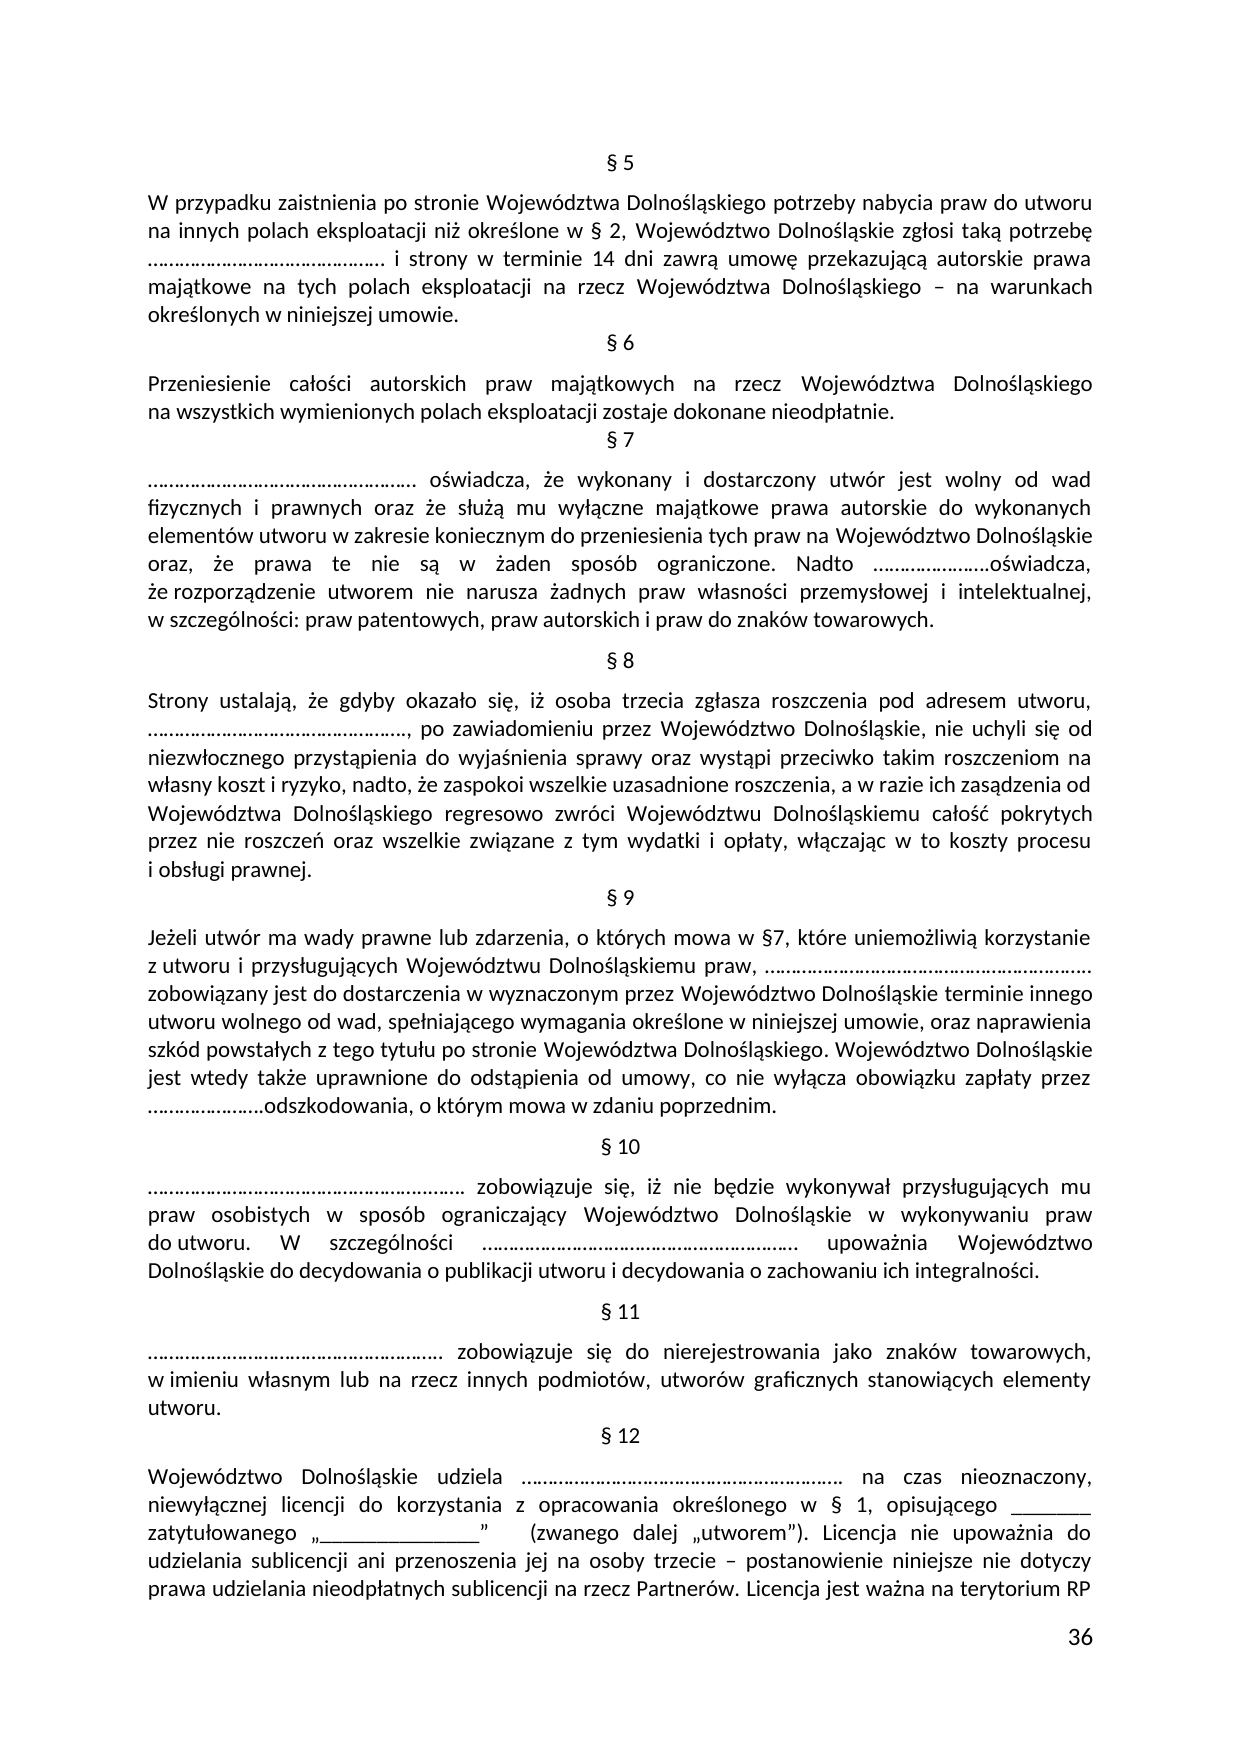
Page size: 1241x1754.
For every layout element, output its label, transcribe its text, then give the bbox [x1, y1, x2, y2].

text § 5 [148, 148, 1093, 176]
text ……………………………………………….. zobowiązuje się do nierejestrowania jako znaków towarowych, w imieniu własnym lub na rzecz innych podmiotów, utworów graficznych stanowiących elementy utworu. [148, 1337, 1093, 1422]
text § 10 [148, 1132, 1093, 1160]
text Przeniesienie całości autorskich praw majątkowych na rzecz Województwa Dolnośląskiego na wszystkich wymienionych polach eksploatacji zostaje dokonane nieodpłatnie. [148, 369, 1093, 425]
text …………………………………………… oświadcza, że wykonany i dostarczony utwór jest wolny od wad fizycznych i prawnych oraz że służą mu wyłączne majątkowe prawa autorskie do wykonanych elementów utworu w zakresie koniecznym do przeniesienia tych praw na Województwo Dolnośląskie oraz, że prawa te nie są w żaden sposób ograniczone. Nadto ………………….oświadcza, że rozporządzenie utworem nie narusza żadnych praw własności przemysłowej i intelektualnej, w szczególności: praw patentowych, praw autorskich i praw do znaków towarowych. [148, 465, 1093, 633]
text § 12 [148, 1422, 1093, 1449]
text Strony ustalają, że gdyby okazało się, iż osoba trzecia zgłasza roszczenia pod adresem utworu, …………………………………………., po zawiadomieniu przez Województwo Dolnośląskie, nie uchyli się od niezwłocznego przystąpienia do wyjaśnienia sprawy oraz wystąpi przeciwko takim roszczeniom na własny koszt i ryzyko, nadto, że zaspokoi wszelkie uzasadnione roszczenia, a w razie ich zasądzenia od Województwa Dolnośląskiego regresowo zwróci Województwu Dolnośląskiemu całość pokrytych przez nie roszczeń oraz wszelkie związane z tym wydatki i opłaty, włączając w to koszty procesu i obsługi prawnej. [148, 687, 1093, 883]
text § 8 [148, 646, 1093, 674]
text § 7 [148, 425, 1093, 453]
text § 9 [148, 883, 1093, 911]
text Jeżeli utwór ma wady prawne lub zdarzenia, o których mowa w §7, które uniemożliwią korzystanie z utworu i przysługujących Województwu Dolnośląskiemu praw, …………………………………………………….. zobowiązany jest do dostarczenia w wyznaczonym przez Województwo Dolnośląskie terminie innego utworu wolnego od wad, spełniającego wymagania określone w niniejszej umowie, oraz naprawienia szkód powstałych z tego tytułu po stronie Województwa Dolnośląskiego. Województwo Dolnośląskie jest wtedy także uprawnione do odstąpienia od umowy, co nie wyłącza obowiązku zapłaty przez ………………….odszkodowania, o którym mowa w zdaniu poprzednim. [148, 923, 1093, 1119]
text ……………………………………………..……. zobowiązuje się, iż nie będzie wykonywał przysługujących mu praw osobistych w sposób ograniczający Województwo Dolnośląskie w wykonywaniu praw do utworu. W szczególności …………………………………………………… upoważnia Województwo Dolnośląskie do decydowania o publikacji utworu i decydowania o zachowaniu ich integralności. [148, 1172, 1093, 1284]
text W przypadku zaistnienia po stronie Województwa Dolnośląskiego potrzeby nabycia praw do utworu na innych polach eksploatacji niż określone w § 2, Województwo Dolnośląskie zgłosi taką potrzebę ……………………………………… i strony w terminie 14 dni zawrą umowę przekazującą autorskie prawa majątkowe na tych polach eksploatacji na rzecz Województwa Dolnośląskiego – na warunkach określonych w niniejszej umowie. [148, 188, 1093, 328]
text § 6 [148, 328, 1093, 356]
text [148, 1462, 1093, 1602]
text § 11 [148, 1297, 1093, 1325]
